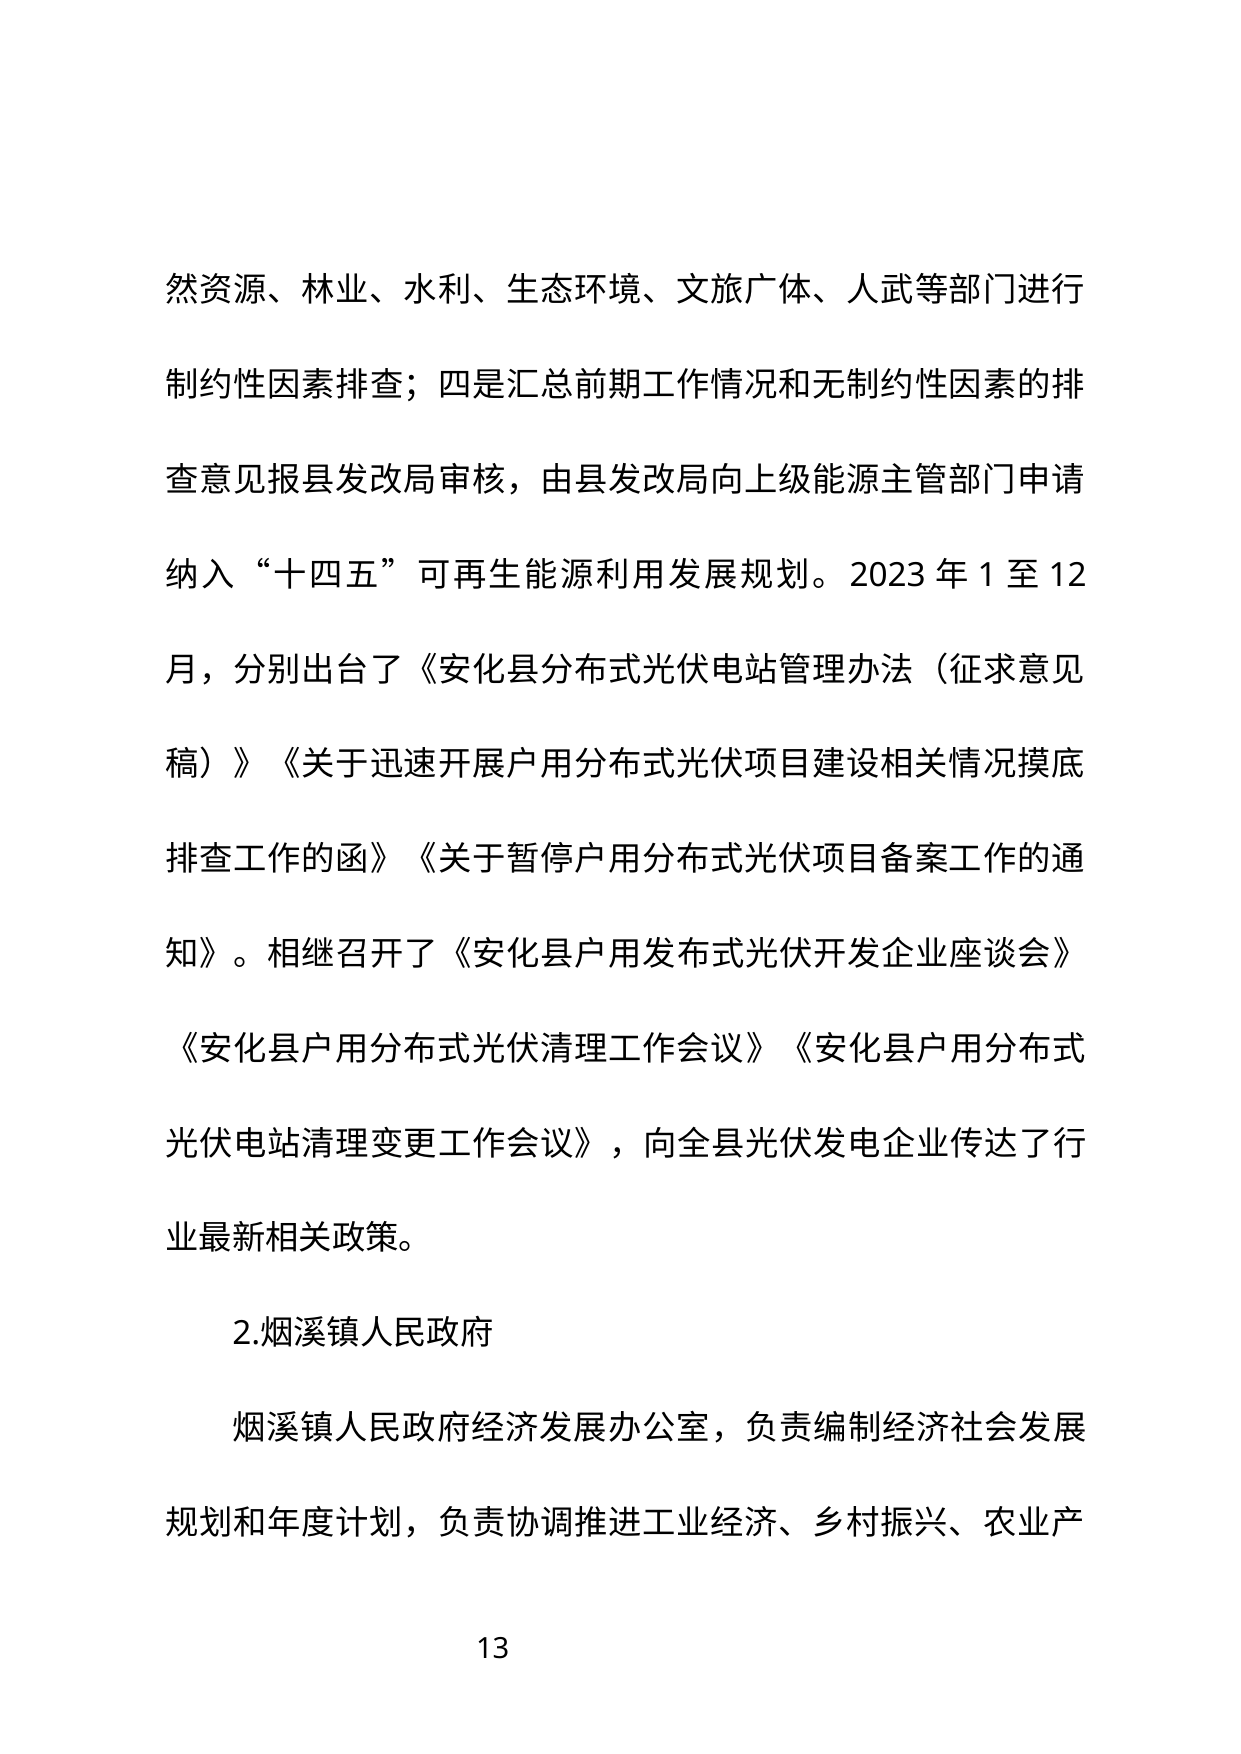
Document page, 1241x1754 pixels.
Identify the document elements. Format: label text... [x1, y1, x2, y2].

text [165, 1377, 1087, 1567]
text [165, 240, 1087, 1283]
text 2.烟溪镇人民政府 [165, 1283, 1087, 1377]
